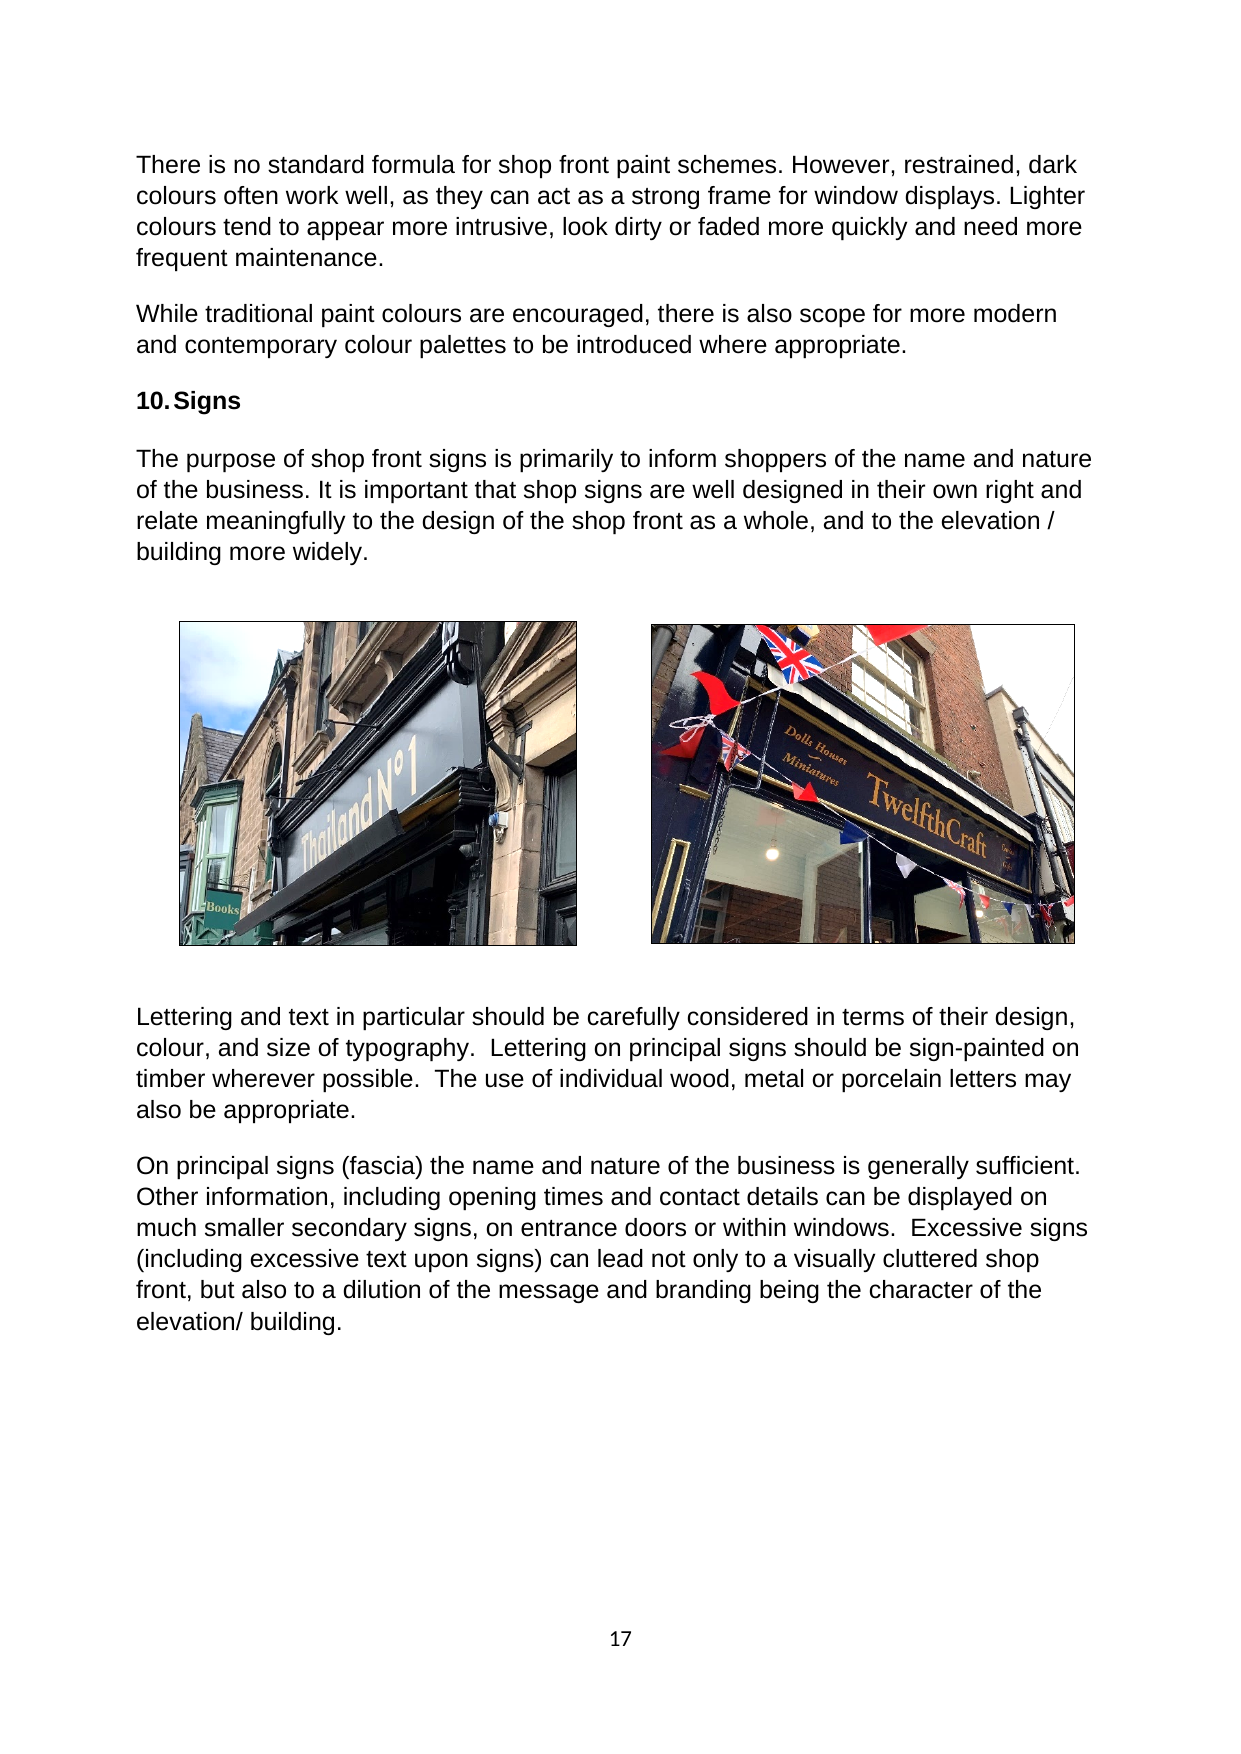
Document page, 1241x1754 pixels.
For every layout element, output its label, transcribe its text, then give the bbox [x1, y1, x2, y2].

subtitle Signs [136, 386, 1104, 415]
table_header [136, 594, 620, 977]
table_header [620, 594, 1104, 977]
text Lettering and text in particular should be carefully considered in terms of their design, colour, and size of typography. Lettering on principal signs should be sign-painted on timber wherever possible. The use of individual wood, metal or porcelain letters may also be appropriate. [136, 1002, 1104, 1124]
picture [180, 622, 576, 945]
text There is no standard formula for shop front paint schemes. However, restrained, dark colours often work well, as they can act as a strong frame for window displays. Lighter colours tend to appear more intrusive, look dirty or faded more quickly and need more frequent maintenance. [136, 150, 1104, 272]
text On principal signs (fascia) the name and nature of the business is generally sufficient. Other information, including opening times and contact details can be displayed on much smaller secondary signs, on entrance doors or within windows. Excessive signs (including excessive text upon signs) can lead not only to a visually cluttered shop front, but also to a dilution of the message and branding being the character of the elevation/ building. [136, 1151, 1104, 1335]
text While traditional paint colours are encouraged, there is also scope for more modern and contemporary colour palettes to be introduced where appropriate. [136, 299, 1104, 359]
text The purpose of shop front signs is primarily to inform shoppers of the name and nature of the business. It is important that shop signs are well designed in their own right and relate meaningfully to the design of the shop front as a whole, and to the elevation / building more widely. [136, 444, 1104, 566]
picture [652, 625, 1074, 943]
